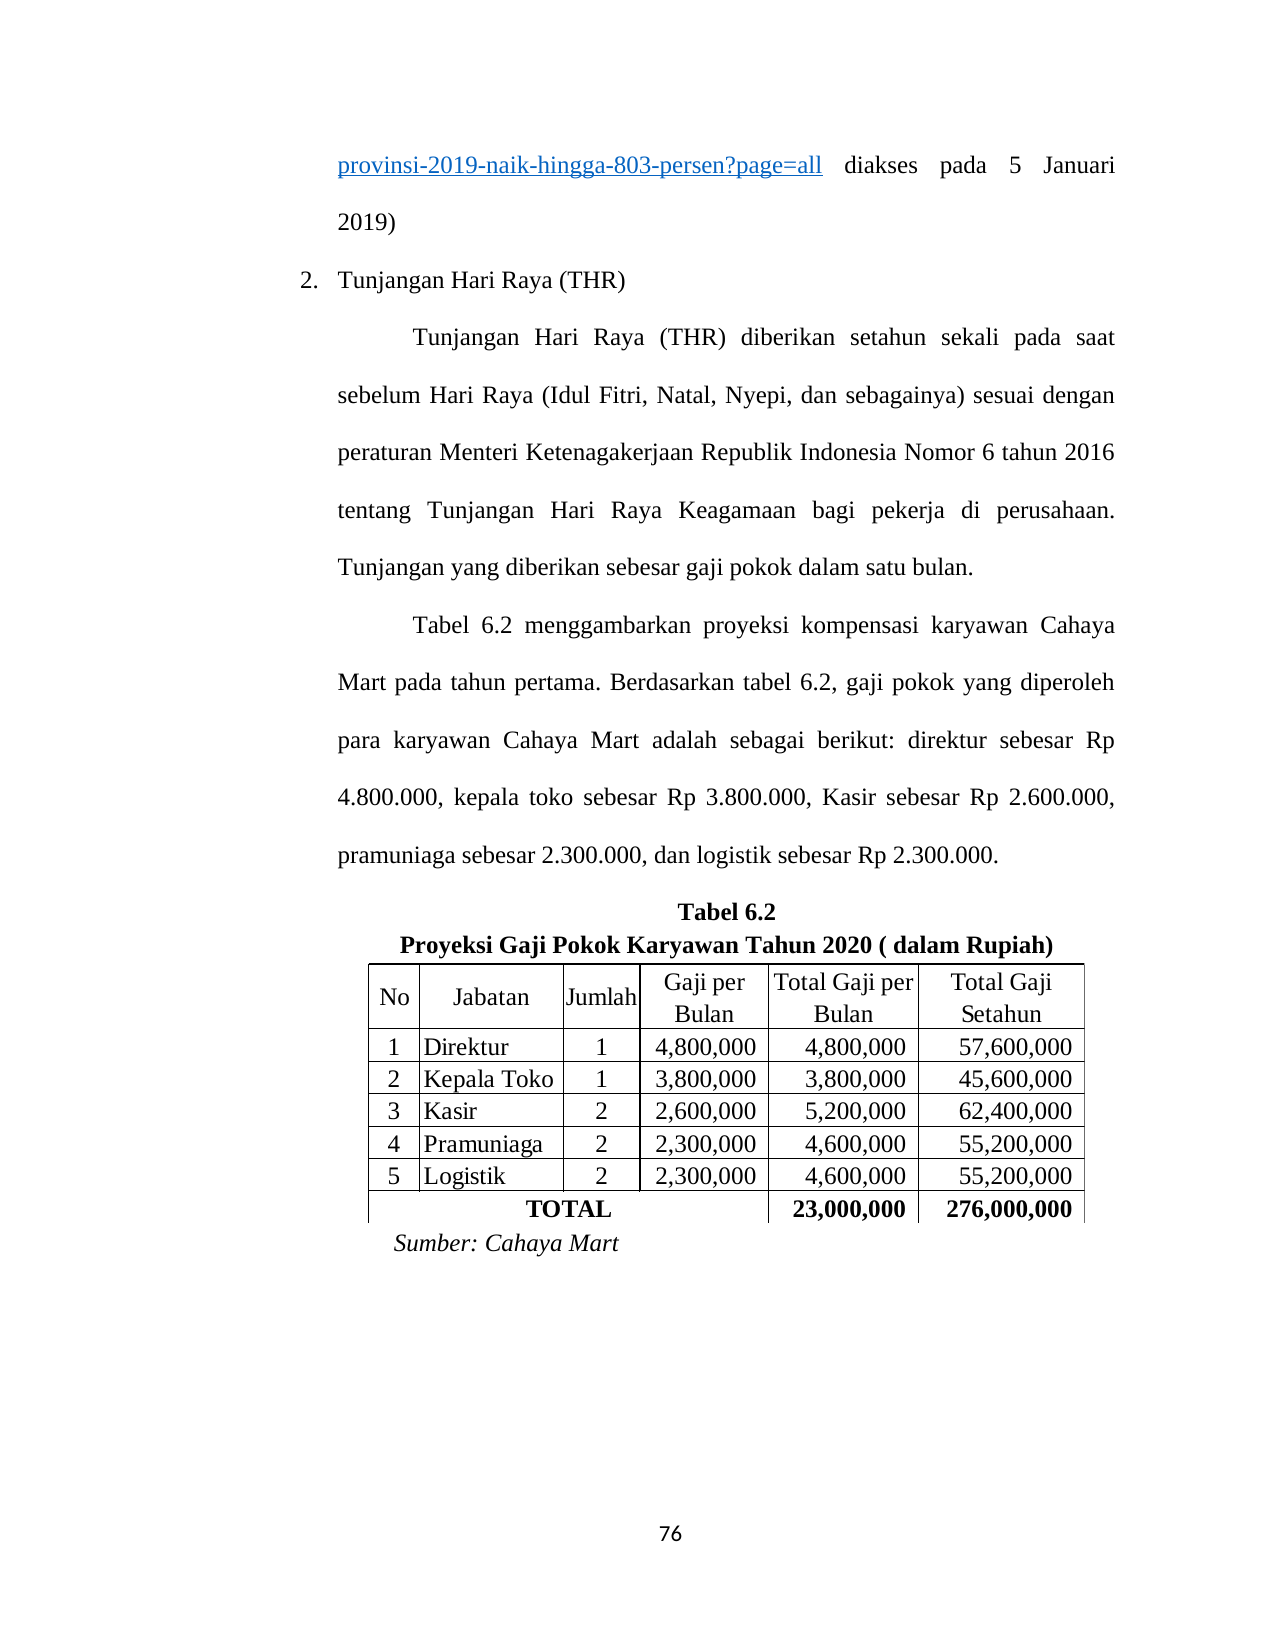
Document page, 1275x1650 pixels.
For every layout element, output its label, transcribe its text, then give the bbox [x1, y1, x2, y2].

list Tabel 6.2 menggambarkan proyeksi kompensasi karyawan Cahaya Mart pada tahun pertama. Berdasarkan tabel 6.2, gaji pokok yang diperoleh para karyawan Cahaya Mart adalah sebagai berikut: direktur sebesar Rp 4.800.000, kepala toko sebesar Rp 3.800.000, Kasir sebesar Rp 2.600.000, pramuniaga sebesar 2.300.000, dan logistik sebesar Rp 2.300.000. [337, 610, 1116, 869]
list Proyeksi Gaji Pokok Karyawan Tahun 2020 ( dalam Rupiah) [337, 931, 1116, 959]
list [337, 150, 1116, 236]
list Sumber: Cahaya Mart [337, 1228, 1116, 1257]
list Tunjangan Hari Raya (THR) [300, 265, 1116, 294]
list Tabel 6.2 [337, 897, 1116, 926]
list Tunjangan Hari Raya (THR) diberikan setahun sekali pada saat sebelum Hari Raya (Idul Fitri, Natal, Nyepi, dan sebagainya) sesuai dengan peraturan Menteri Ketenagakerjaan Republik Indonesia Nomor 6 tahun 2016 tentang Tunjangan Hari Raya Keagamaan bagi pekerja di perusahaan. Tunjangan yang diberikan sebesar gaji pokok dalam satu bulan. [337, 322, 1116, 581]
